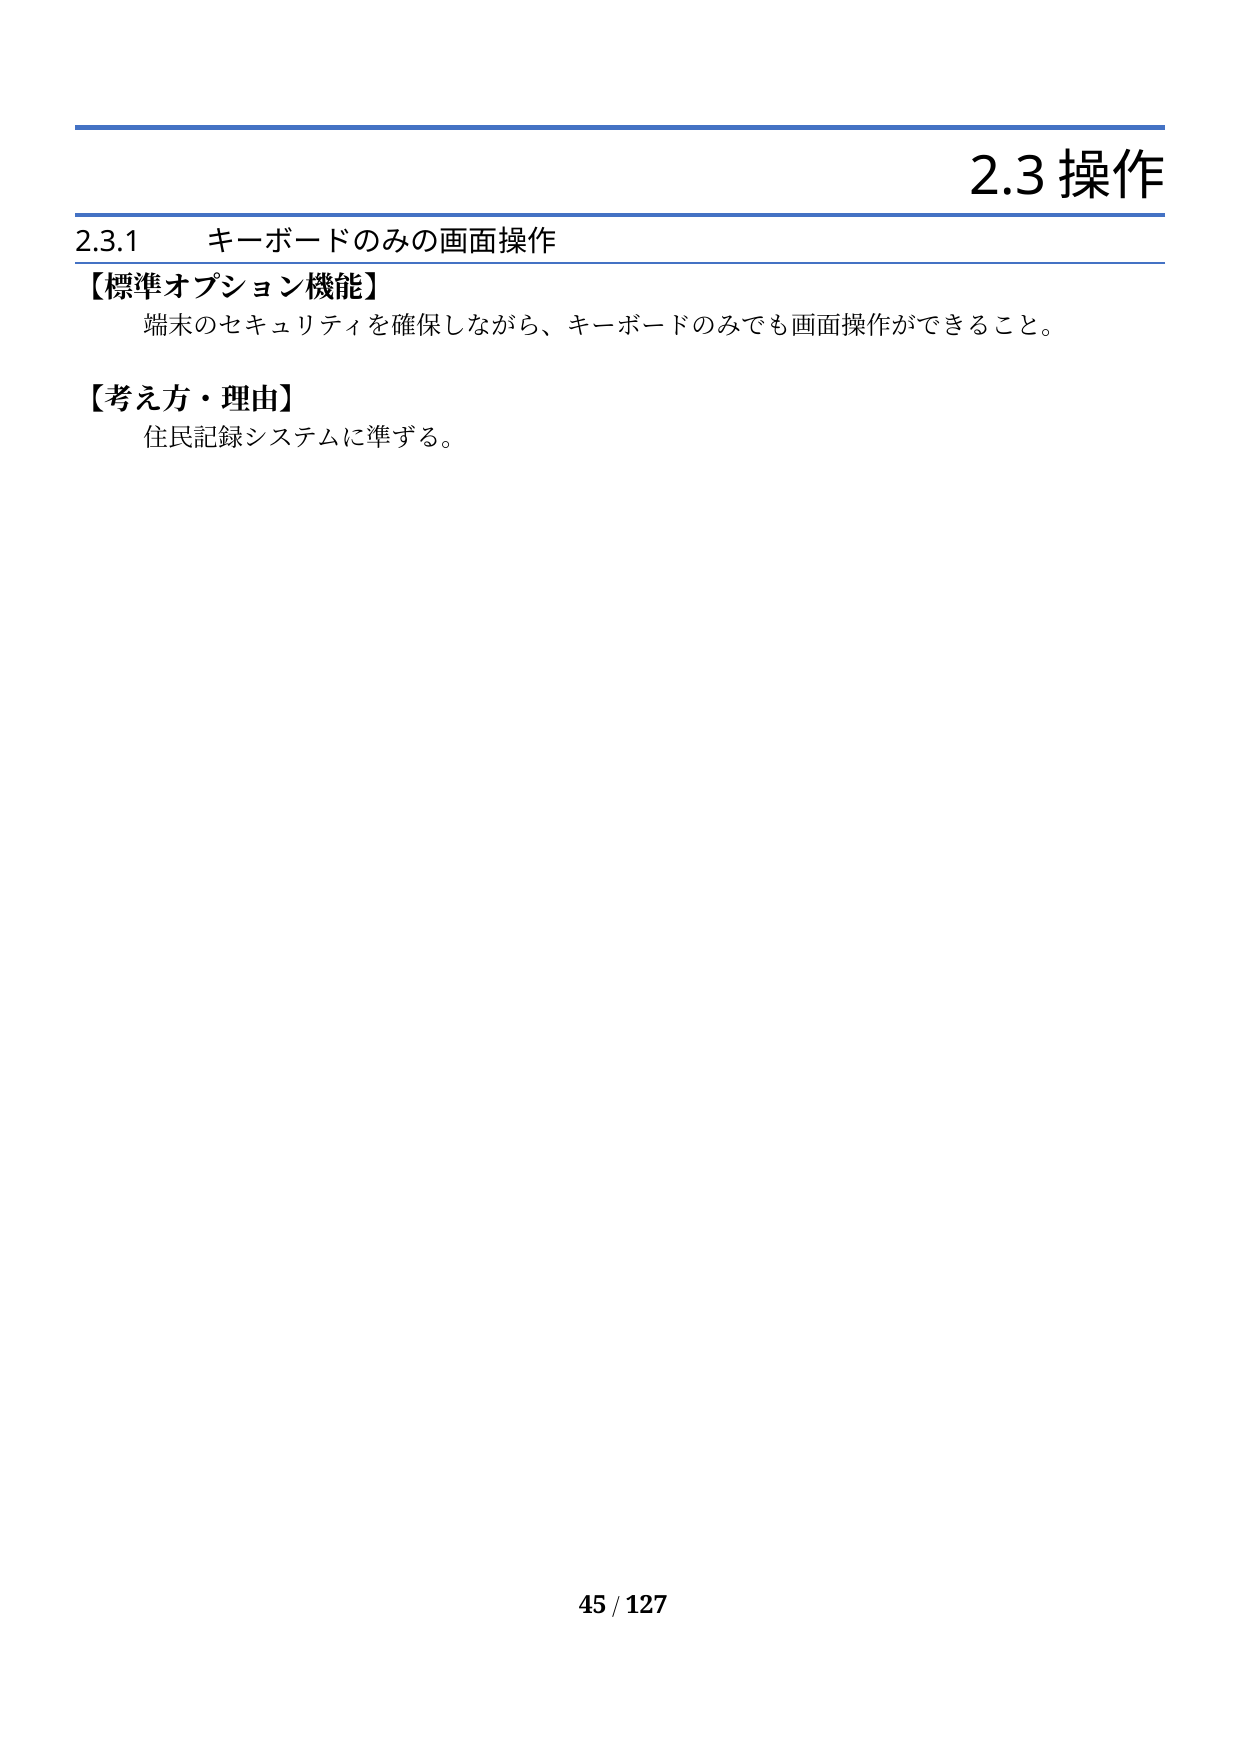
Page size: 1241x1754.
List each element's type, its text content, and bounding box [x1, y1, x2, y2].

text 端末のセキュリティを確保しながら、キーボードのみでも画面操作ができること。 [119, 306, 1165, 342]
text 【考え方・理由】 [75, 376, 1165, 418]
subtitle 2.3.1 キーボードのみの画面操作 [75, 217, 1165, 262]
text 住民記録システムに準ずる。 [119, 418, 1165, 454]
subtitle 操作 [75, 130, 1165, 213]
text 【標準オプション機能】 [75, 264, 1165, 306]
